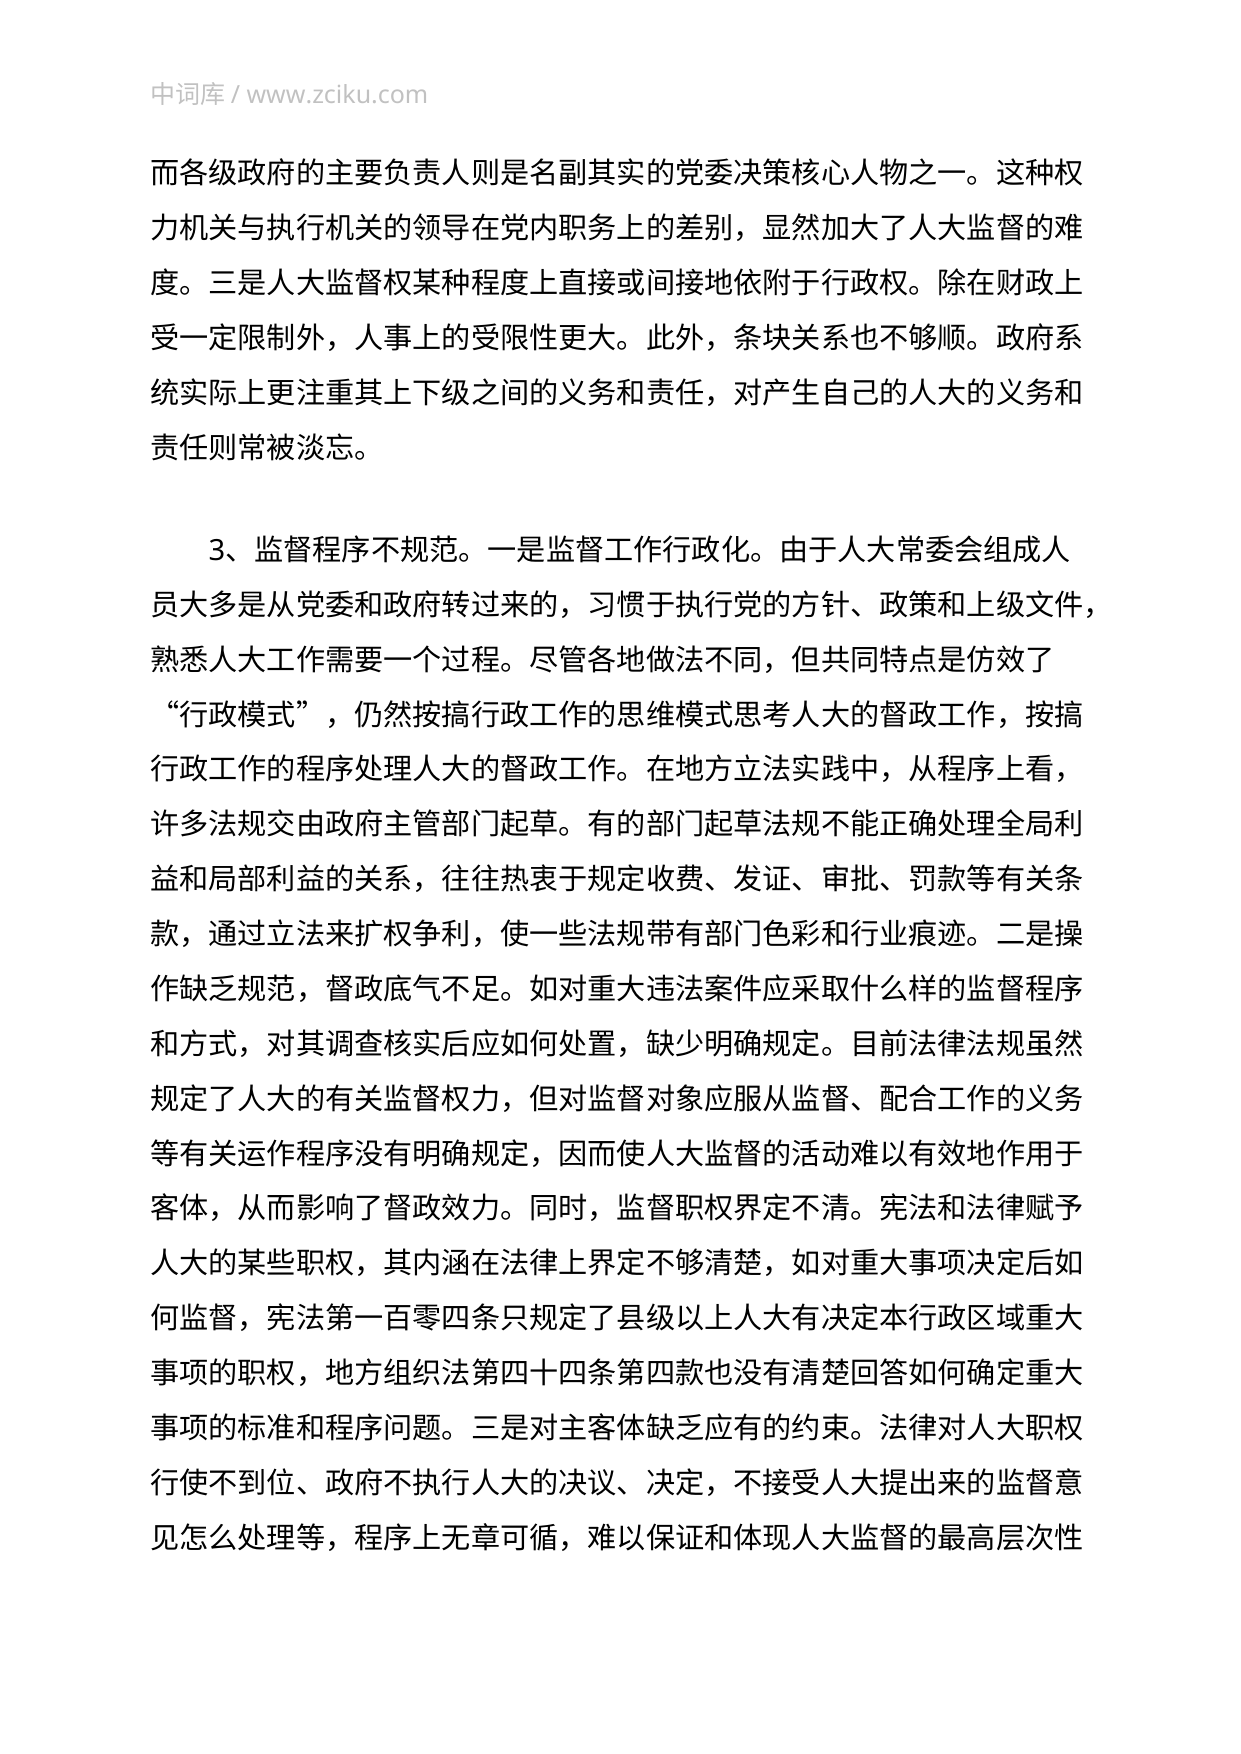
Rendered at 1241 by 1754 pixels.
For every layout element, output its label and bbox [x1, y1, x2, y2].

text [150, 150, 1090, 467]
text [150, 526, 1090, 1557]
